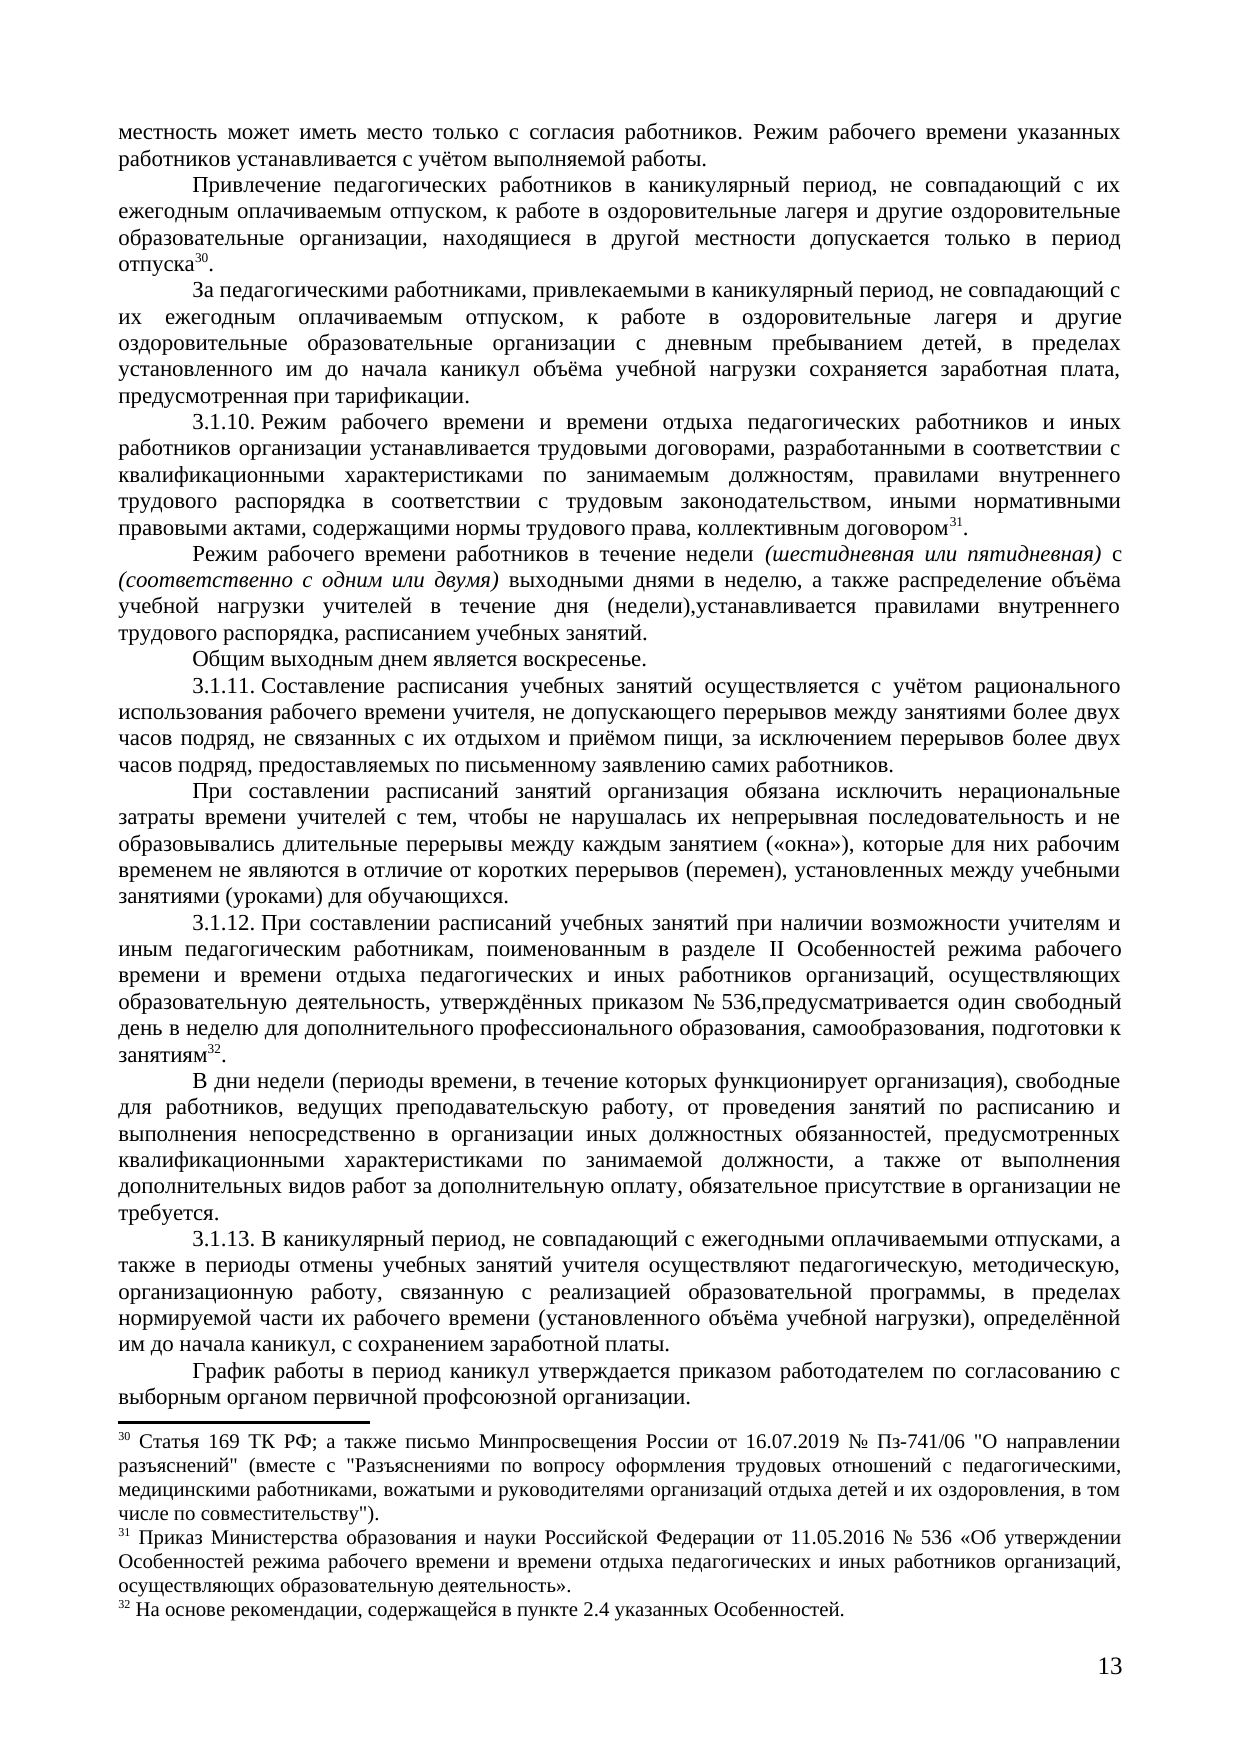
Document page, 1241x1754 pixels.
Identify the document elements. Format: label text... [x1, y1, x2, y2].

text 3.1.10. Режим рабочего времени и времени отдыха педагогических работников и иных работников организации устанавливается трудовыми договорами, разработанными в соответствии с квалификационными характеристиками по занимаемым должностям, правилами внутреннего трудового распорядка в соответствии с трудовым законодательством, иными нормативными правовыми актами, содержащими нормы трудового права, коллективным договором. [118, 408, 1122, 540]
text Общим выходным днем является воскресенье. [118, 645, 1122, 672]
text 3.1.11. Составление расписания учебных занятий осуществляется с учётом рационального использования рабочего времени учителя, не допускающего перерывов между занятиями более двух часов подряд, не связанных с их отдыхом и приёмом пищи, за исключением перерывов более двух часов подряд, предоставляемых по письменному заявлению самих работников. [118, 672, 1122, 777]
text 3.1.12. При составлении расписаний учебных занятий при наличии возможности учителям и иным педагогическим работникам, поименованным в разделе II Особенностей режима рабочего времени и времени отдыха педагогических и иных работников организаций, осуществляющих образовательную деятельность, утверждённых приказом № 536,предусматривается один свободный день в неделю для дополнительного профессионального образования, самообразования, подготовки к занятиям. [118, 909, 1122, 1067]
text При составлении расписаний занятий организация обязана исключить нерациональные затраты времени учителей с тем, чтобы не нарушалась их непрерывная последовательность и не образовывались длительные перерывы между каждым занятием («окна»), которые для них рабочим временем не являются в отличие от коротких перерывов (перемен), установленных между учебными занятиями (уроками) для обучающихся. [118, 777, 1122, 909]
text 3.1.13. В каникулярный период, не совпадающий с ежегодными оплачиваемыми отпусками, а также в периоды отмены учебных занятий учителя осуществляют педагогическую, методическую, организационную работу, связанную с реализацией образовательной программы, в пределах нормируемой части их рабочего времени (установленного объёма учебной нагрузки), определённой им до начала каникул, с сохранением заработной платы. [118, 1225, 1122, 1357]
text В дни недели (периоды времени, в течение которых функционирует организация), свободные для работников, ведущих преподавательскую работу, от проведения занятий по расписанию и выполнения непосредственно в организации иных должностных обязанностей, предусмотренных квалификационными характеристиками по занимаемой должности, а также от выполнения дополнительных видов работ за дополнительную оплату, обязательное присутствие в организации не требуется. [118, 1067, 1122, 1225]
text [118, 118, 1122, 171]
text Привлечение педагогических работников в каникулярный период, не совпадающий с их ежегодным оплачиваемым отпуском, к работе в оздоровительные лагеря и другие оздоровительные образовательные организации, находящиеся в другой местности допускается только в период отпуска. [118, 171, 1122, 276]
text График работы в период каникул утверждается приказом работодателем по согласованию с выборным органом первичной профсоюзной организации. [118, 1357, 1122, 1409]
text Режим рабочего времени работников в течение недели (шестидневная или пятидневная) с (соответственно с одним или двумя) выходными днями в неделю, а также распределение объёма учебной нагрузки учителей в течение дня (недели),устанавливается правилами внутреннего трудового распорядка, расписанием учебных занятий. [118, 540, 1122, 645]
text За педагогическими работниками, привлекаемыми в каникулярный период, не совпадающий с их ежегодным оплачиваемым отпуском, к работе в оздоровительные лагеря и другие оздоровительные образовательные организации с дневным пребыванием детей, в пределах установленного им до начала каникул объёма учебной нагрузки сохраняется заработная плата, предусмотренная при тарификации. [118, 276, 1122, 408]
